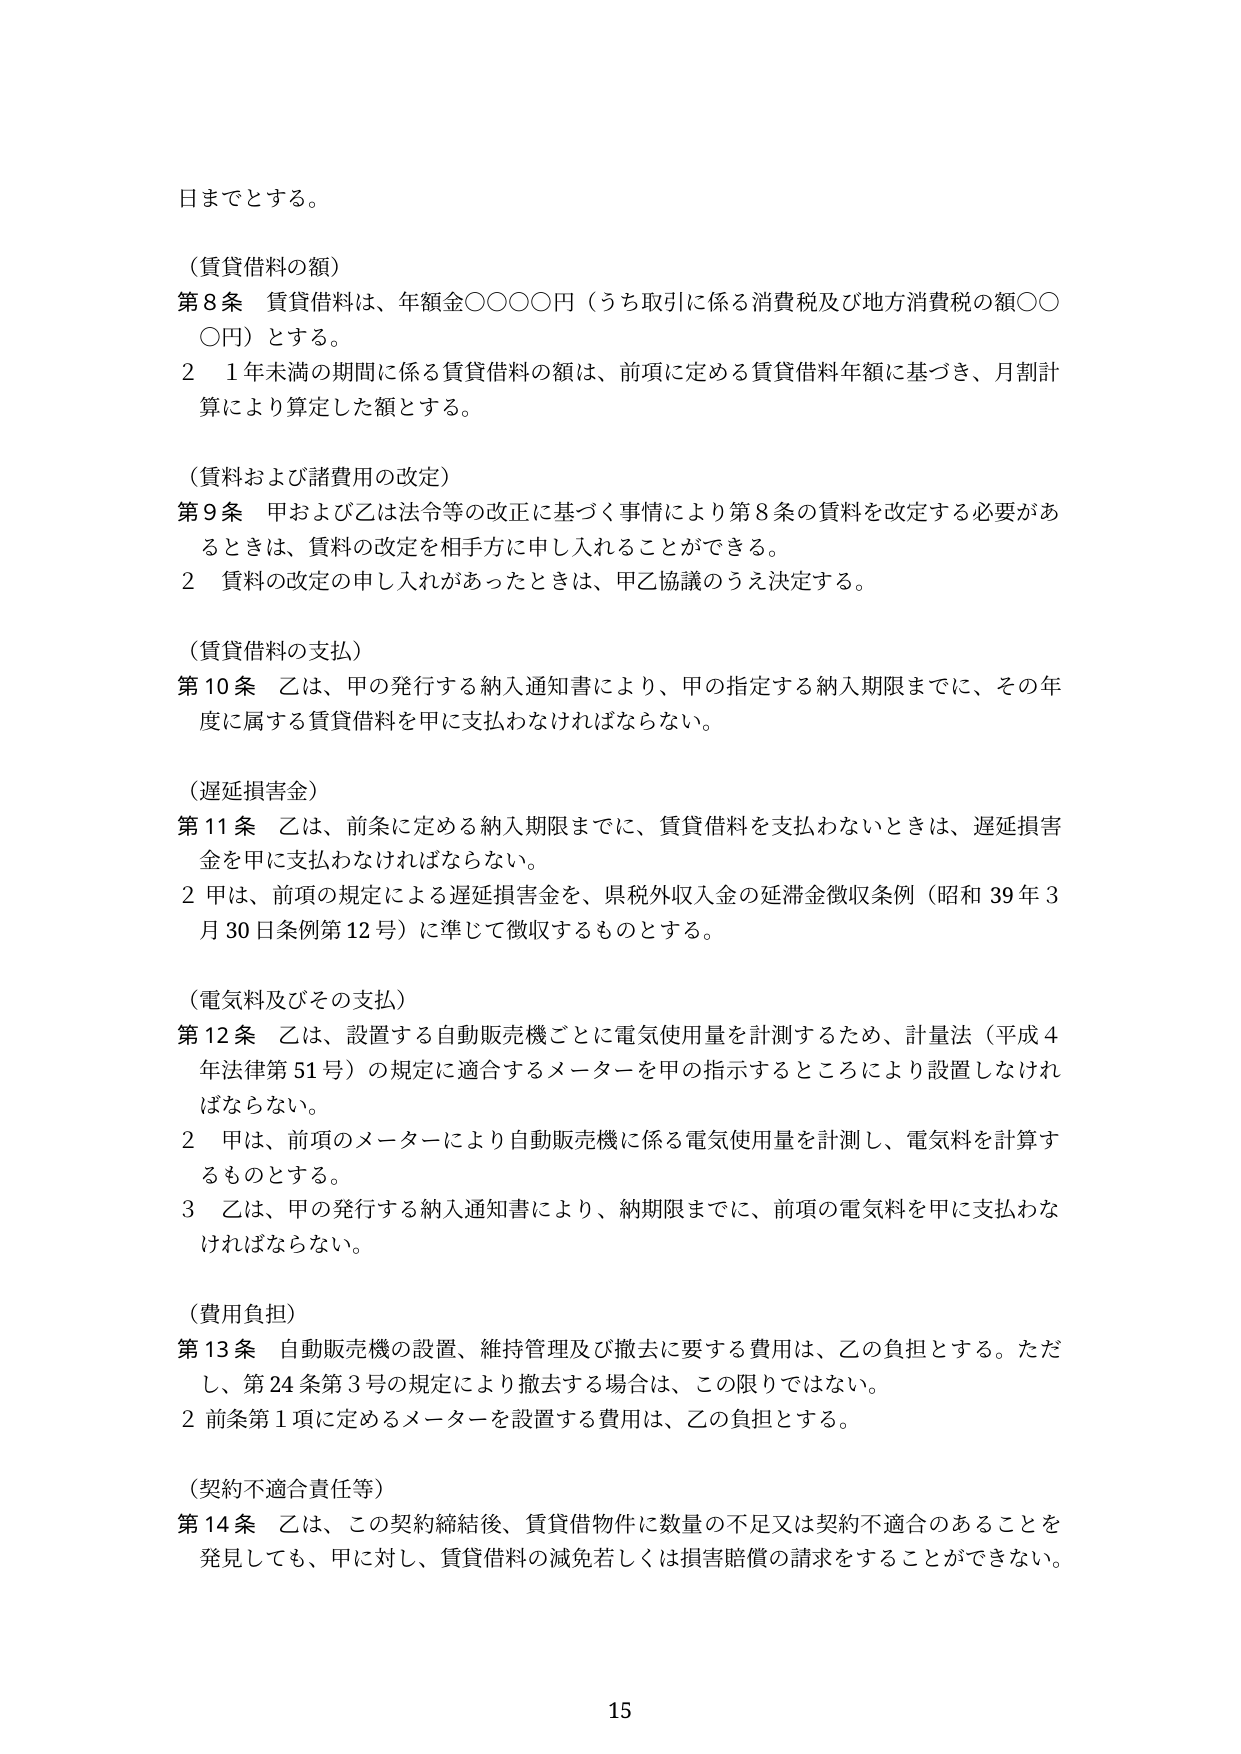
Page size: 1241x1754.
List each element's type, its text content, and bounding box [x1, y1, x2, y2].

text （遅延損害金） [177, 772, 1063, 807]
text ２ 甲は、前項の規定による遅延損害金を、県税外収入金の延滞金徴収条例（昭和39年３月30日条例第12号）に準じて徴収するものとする。 [177, 877, 1063, 947]
text 第10条 乙は、甲の発行する納入通知書により、甲の指定する納入期限までに、その年度に属する賃貸借料を甲に支払わなければならない。 [177, 668, 1063, 737]
text ２ 前条第１項に定めるメーターを設置する費用は、乙の負担とする。 [177, 1400, 1063, 1435]
text ２ 賃料の改定の申し入れがあったときは、甲乙協議のうえ決定する。 [177, 563, 1063, 598]
text ３ 乙は、甲の発行する納入通知書により、納期限までに、前項の電気料を甲に支払わなければならない。 [177, 1191, 1063, 1261]
text 第12条 乙は、設置する自動販売機ごとに電気使用量を計測するため、計量法（平成４年法律第51号）の規定に適合するメーターを甲の指示するところにより設置しなければならない。 [177, 1017, 1063, 1121]
text ２ １年未満の期間に係る賃貸借料の額は、前項に定める賃貸借料年額に基づき、月割計算により算定した額とする。 [177, 353, 1063, 423]
text 第９条 甲および乙は法令等の改正に基づく事情により第８条の賃料を改定する必要があるときは、賃料の改定を相手方に申し入れることができる。 [177, 493, 1063, 563]
text （賃貸借料の額） [177, 249, 1063, 284]
text ２ 甲は、前項のメーターにより自動販売機に係る電気使用量を計測し、電気料を計算するものとする。 [177, 1121, 1063, 1191]
text （電気料及びその支払） [177, 982, 1063, 1017]
text （契約不適合責任等） [177, 1470, 1063, 1505]
text （賃料および諸費用の改定） [177, 458, 1063, 493]
text （費用負担） [177, 1296, 1063, 1331]
text 第11条 乙は、前条に定める納入期限までに、賃貸借料を支払わないときは、遅延損害金を甲に支払わなければならない。 [177, 807, 1063, 877]
text 第13条 自動販売機の設置、維持管理及び撤去に要する費用は、乙の負担とする。ただし、第24 条第３号の規定により撤去する場合は、この限りではない。 [177, 1331, 1063, 1400]
text （賃貸借料の支払） [177, 633, 1063, 668]
text 第14条 乙は、この契約締結後、賃貸借物件に数量の不足又は契約不適合のあることを発見しても、甲に対し、賃貸借料の減免若しくは損害賠償の請求をすることができない。 [177, 1505, 1063, 1575]
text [177, 179, 1063, 214]
text 第８条 賃貸借料は、年額金○○○○円（うち取引に係る消費税及び地方消費税の額○○○円）とする。 [177, 284, 1063, 353]
